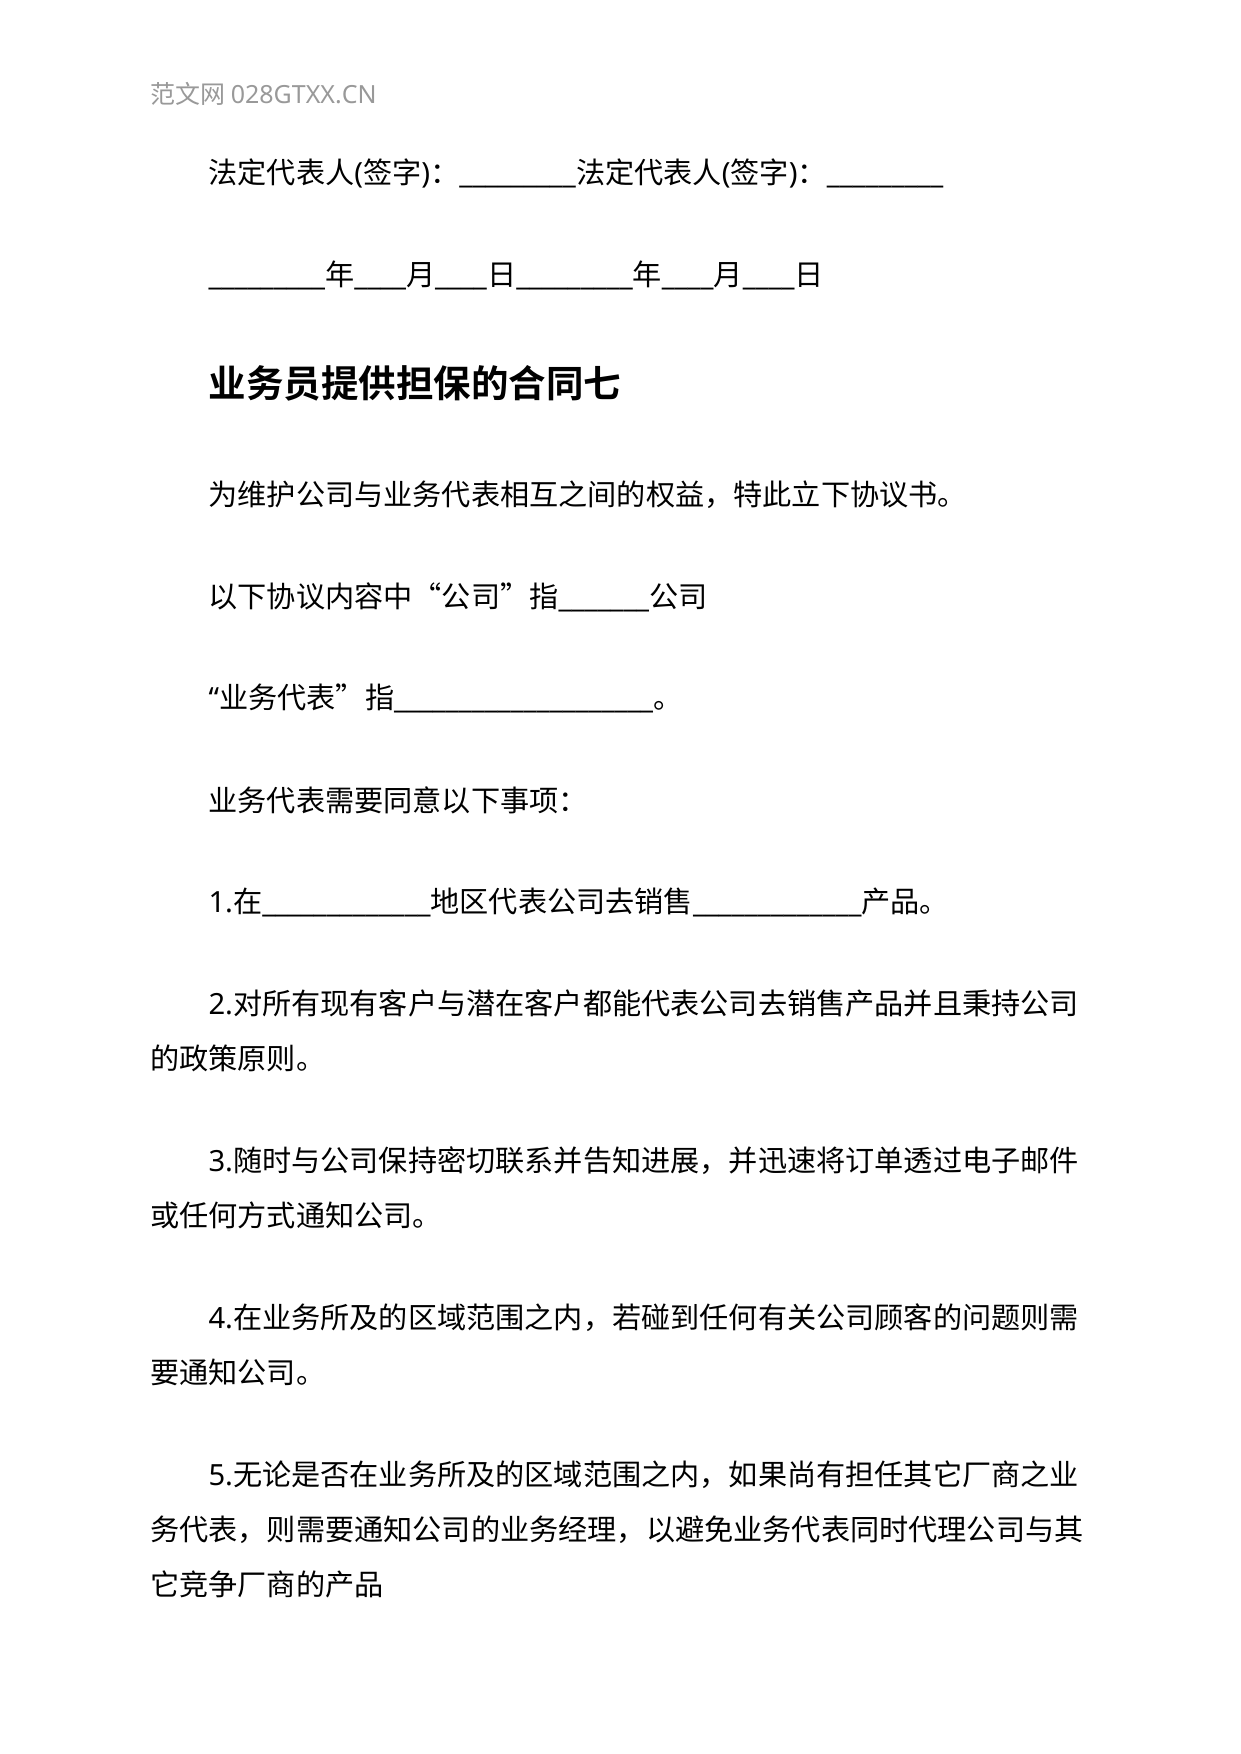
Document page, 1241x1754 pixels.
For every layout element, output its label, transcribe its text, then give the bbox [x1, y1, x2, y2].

text 法定代表人(签字)：_________法定代表人(签字)：_________ [150, 150, 1090, 192]
text 业务员提供担保的合同七 [150, 354, 1090, 408]
text _________年____月____日_________年____月____日 [150, 252, 1090, 294]
text 4.在业务所及的区域范围之内，若碰到任何有关公司顾客的问题则需要通知公司。 [150, 1294, 1090, 1392]
text 5.无论是否在业务所及的区域范围之内，如果尚有担任其它厂商之业务代表，则需要通知公司的业务经理，以避免业务代表同时代理公司与其它竞争厂商的产品 [150, 1451, 1090, 1603]
text 为维护公司与业务代表相互之间的权益，特此立下协议书。 [150, 471, 1090, 514]
text “业务代表”指____________________。 [150, 675, 1090, 717]
text 1.在_____________地区代表公司去销售_____________产品。 [150, 879, 1090, 921]
text 2.对所有现有客户与潜在客户都能代表公司去销售产品并且秉持公司的政策原则。 [150, 981, 1090, 1078]
text 3.随时与公司保持密切联系并告知进展，并迅速将订单透过电子邮件或任何方式通知公司。 [150, 1138, 1090, 1235]
text 以下协议内容中“公司”指_______公司 [150, 573, 1090, 616]
text 业务代表需要同意以下事项： [150, 777, 1090, 819]
